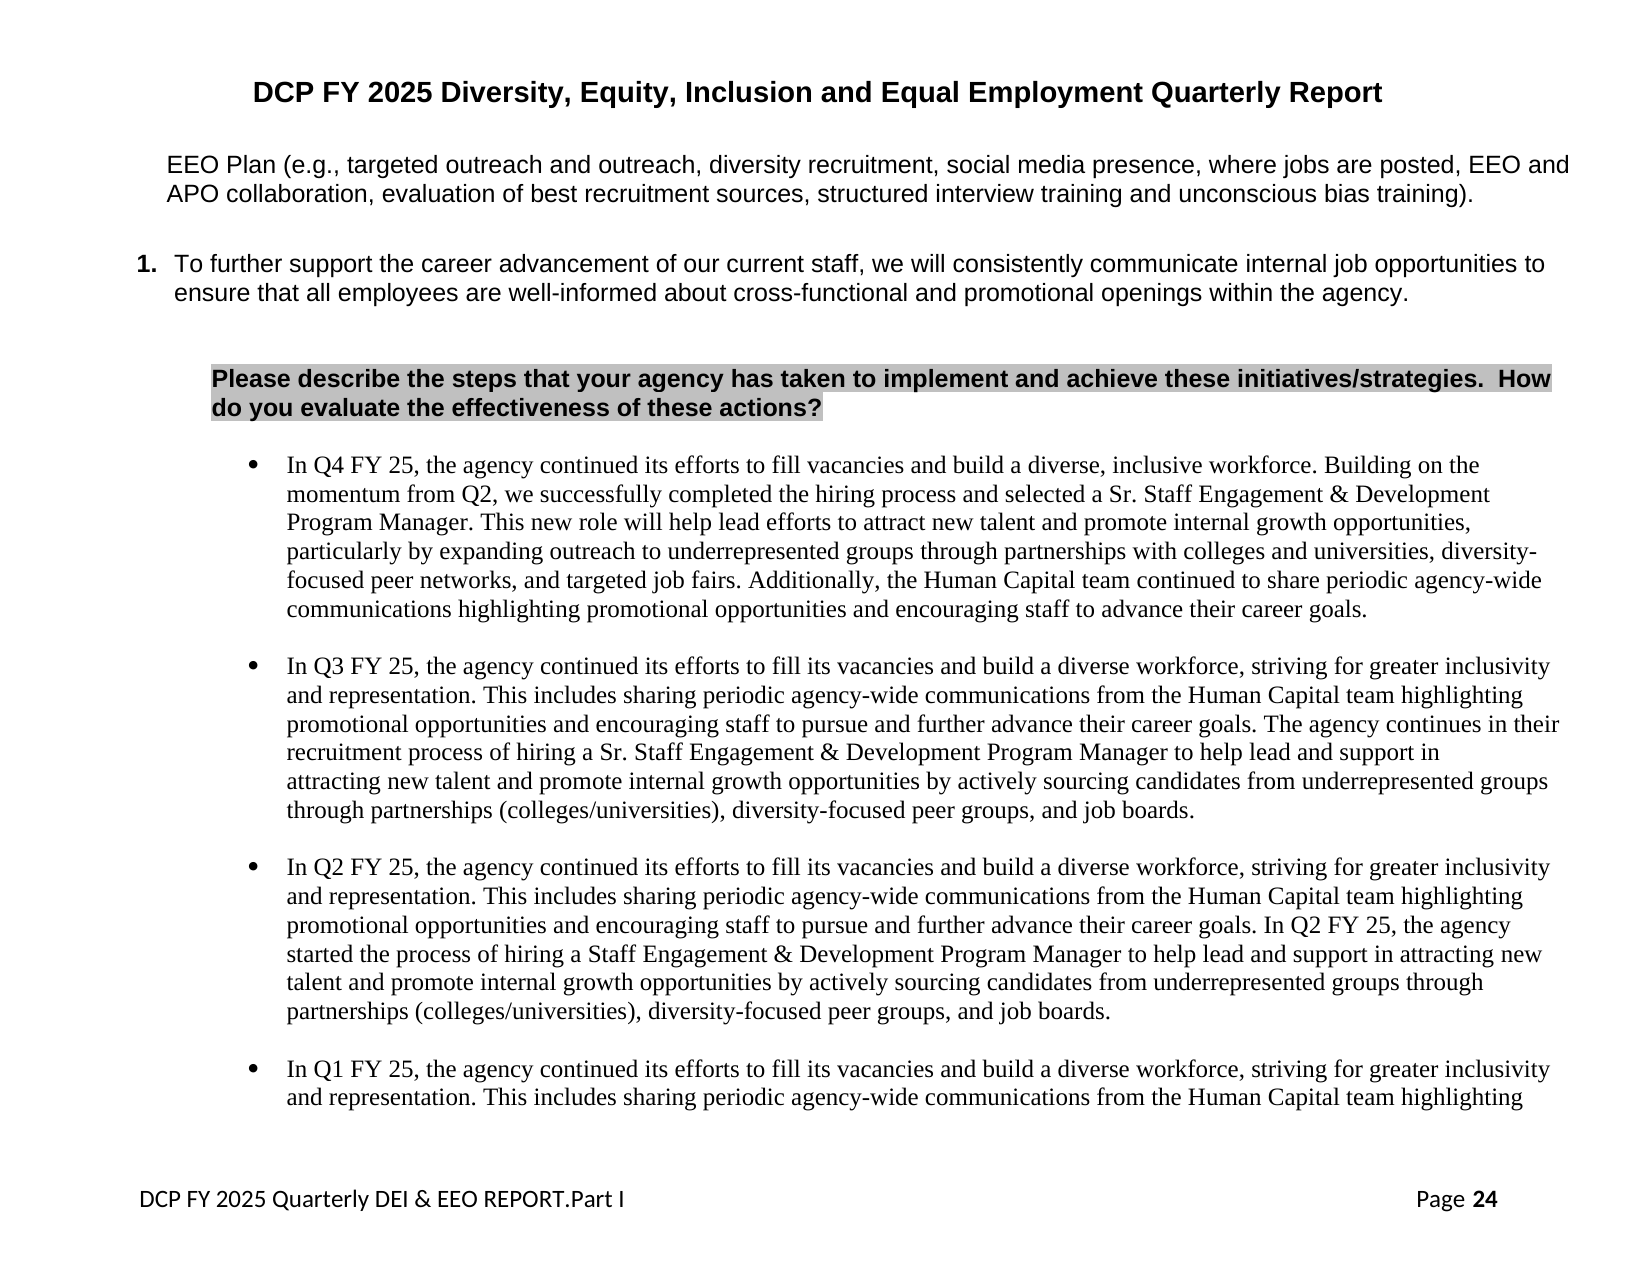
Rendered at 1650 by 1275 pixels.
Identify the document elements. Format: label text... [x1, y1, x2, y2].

list Please describe the steps that your agency has taken to implement and achieve these initiatives/strategies. How do you evaluate the effectiveness of these actions? [823, 364, 1575, 421]
list In Q2 FY 25, the agency continued its efforts to fill its vacancies and build a diverse workforce, striving for greater inclusivity and representation. This includes sharing periodic agency-wide communications from the Human Capital team highlighting promotional opportunities and encouraging staff to pursue and further advance their career goals. In Q2 FY 25, the agency started the process of hiring a Staff Engagement & Development Program Manager to help lead and support in attracting new talent and promote internal growth opportunities by actively sourcing candidates from underrepresented groups through partnerships (colleges/universities), diversity-focused peer groups, and job boards. [249, 852, 1575, 1025]
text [166, 150, 1575, 207]
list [249, 1054, 1575, 1111]
list In Q4 FY 25, the agency continued its efforts to fill vacancies and build a diverse, inclusive workforce. Building on the momentum from Q2, we successfully completed the hiring process and selected a Sr. Staff Engagement & Development Program Manager. This new role will help lead efforts to attract new talent and promote internal growth opportunities, particularly by expanding outreach to underrepresented groups through partnerships with colleges and universities, diversity-focused peer networks, and targeted job fairs. Additionally, the Human Capital team continued to share periodic agency-wide communications highlighting promotional opportunities and encouraging staff to advance their career goals. [249, 450, 1575, 622]
list In Q3 FY 25, the agency continued its efforts to fill its vacancies and build a diverse workforce, striving for greater inclusivity and representation. This includes sharing periodic agency-wide communications from the Human Capital team highlighting promotional opportunities and encouraging staff to pursue and further advance their career goals. The agency continues in their recruitment process of hiring a Sr. Staff Engagement & Development Program Manager to help lead and support in attracting new talent and promote internal growth opportunities by actively sourcing candidates from underrepresented groups through partnerships (colleges/universities), diversity-focused peer groups, and job boards. [249, 651, 1575, 824]
list To further support the career advancement of our current staff, we will consistently communicate internal job opportunities to ensure that all employees are well-informed about cross-functional and promotional openings within the agency. [136, 249, 1575, 306]
